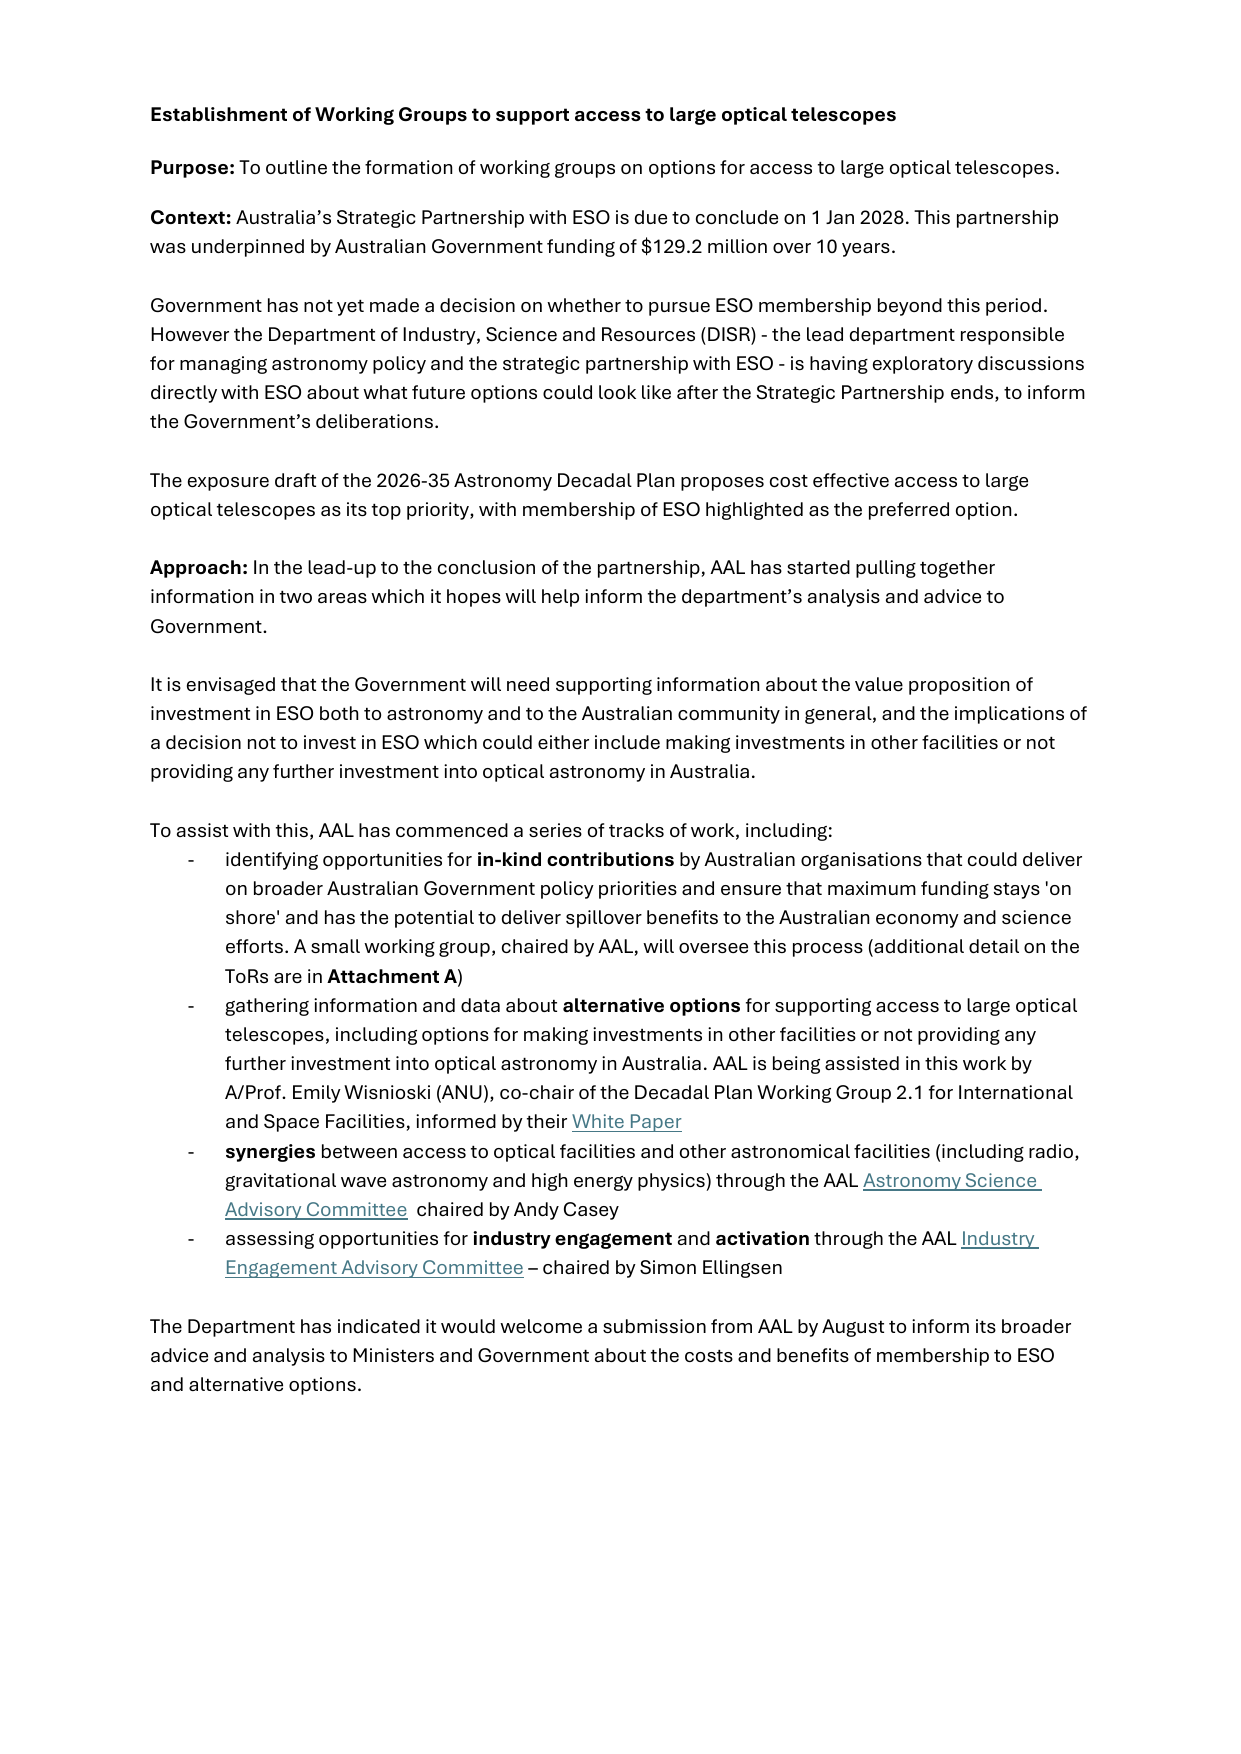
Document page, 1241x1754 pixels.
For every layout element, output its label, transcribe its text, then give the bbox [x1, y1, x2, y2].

text The exposure draft of the 2026-35 Astronomy Decadal Plan proposes cost effective access to large optical telescopes as its top priority, with membership of ESO highlighted as the preferred option. [150, 468, 1090, 522]
text Government has not yet made a decision on whether to pursue ESO membership beyond this period. However the Department of Industry, Science and Resources (DISR) - the lead department responsible for managing astronomy policy and the strategic partnership with ESO - is having exploratory discussions directly with ESO about what future options could look like after the Strategic Partnership ends, to inform the Government’s deliberations. [150, 293, 1090, 435]
text It is envisaged that the Government will need supporting information about the value proposition of investment in ESO both to astronomy and to the Australian community in general, and the implications of a decision not to invest in ESO which could either include making investments in other facilities or not providing any further investment into optical astronomy in Australia. [150, 672, 1090, 785]
text The Department has indicated it would welcome a submission from AAL by August to inform its broader advice and analysis to Ministers and Government about the costs and benefits of membership to ESO and alternative options. [150, 1313, 1090, 1397]
list gathering information and data about alternative options for supporting access to large optical telescopes, including options for making investments in other facilities or not providing any further investment into optical astronomy in Australia. AAL is being assisted in this work by A/Prof. Emily Wisnioski (ANU), co-chair of the Decadal Plan Working Group 2.1 for International and Space Facilities, informed by their White Paper [187, 993, 1090, 1135]
list synergies between access to optical facilities and other astronomical facilities (including radio, gravitational wave astronomy and high energy physics) through the AAL Astronomy Science Advisory Committee chaired by Andy Casey [187, 1138, 1090, 1222]
text To assist with this, AAL has commenced a series of tracks of work, including: [150, 818, 1090, 843]
list assessing opportunities for industry engagement and activation through the AAL Industry Engagement Advisory Committee – chaired by Simon Ellingsen [187, 1226, 1090, 1281]
text Context: Australia’s Strategic Partnership with ESO is due to conclude on 1 Jan 2028. This partnership was underpinned by Australian Government funding of $129.2 million over 10 years. [150, 205, 1090, 260]
list identifying opportunities for in-kind contributions by Australian organisations that could deliver on broader Australian Government policy priorities and ensure that maximum funding stays 'on shore' and has the potential to deliver spillover benefits to the Australian economy and science efforts. A small working group, chaired by AAL, will oversee this process (additional detail on the ToRs are in Attachment A) [187, 847, 1090, 989]
text Purpose: To outline the formation of working groups on options for access to large optical telescopes. [150, 155, 1090, 181]
text Approach: In the lead-up to the conclusion of the partnership, AAL has started pulling together information in two areas which it hopes will help inform the department’s analysis and advice to Government. [150, 555, 1090, 639]
text Establishment of Working Groups to support access to large optical telescopes [150, 102, 1090, 155]
